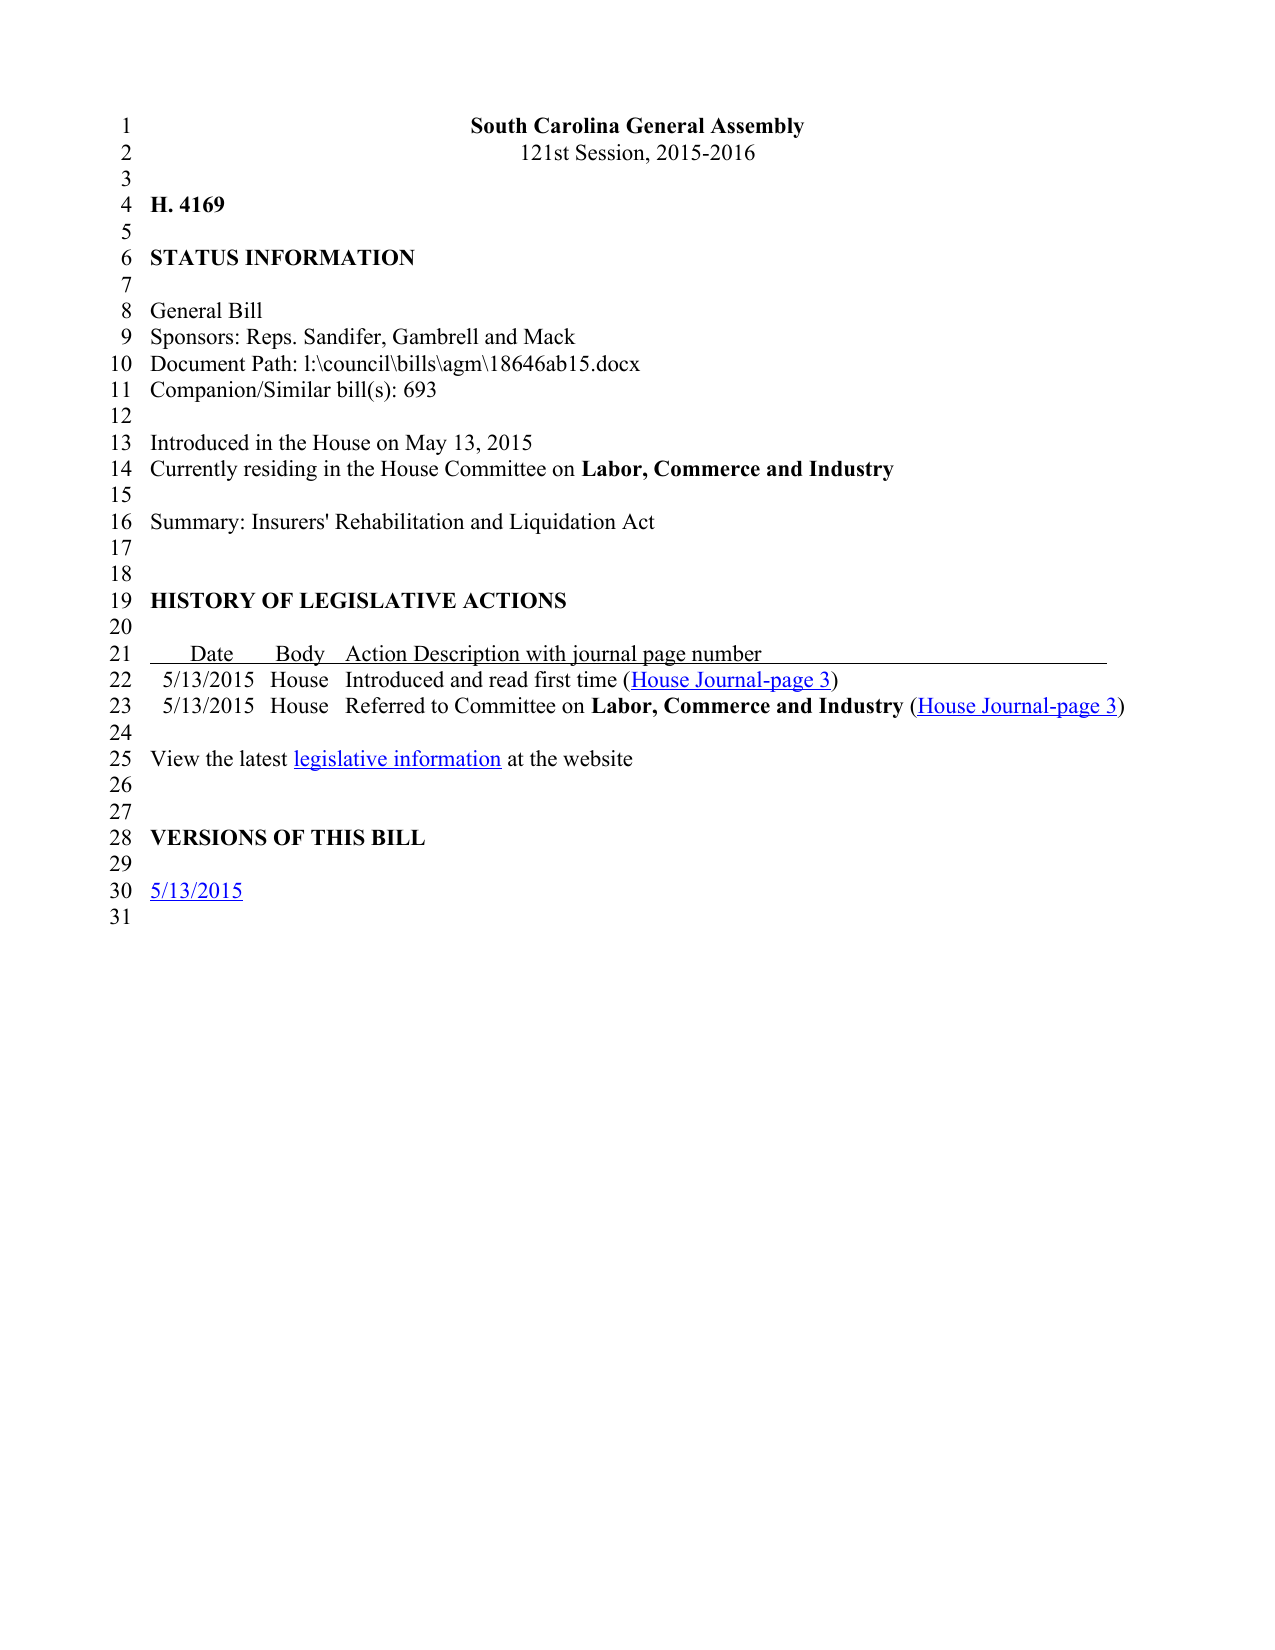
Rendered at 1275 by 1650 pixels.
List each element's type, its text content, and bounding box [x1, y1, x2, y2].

text 5/13/2015 House Introduced and read first time (House Journal-page 3) [150, 666, 1125, 692]
text South Carolina General Assembly [150, 112, 1125, 139]
text Summary: Insurers' Rehabilitation and Liquidation Act [150, 508, 1125, 534]
text View the latest legislative information at the website [150, 745, 1125, 771]
text Companion/Similar bill(s): 693 [150, 376, 1125, 402]
text Document Path: l:\council\bills\agm\18646ab15.docx [150, 350, 1125, 376]
text HISTORY OF LEGISLATIVE ACTIONS [150, 587, 1125, 613]
text 5/13/2015 House Referred to Committee on Labor, Commerce and Industry (House Journal-page 3) [150, 692, 1125, 719]
text Date Body Action Description with journal page number [150, 639, 1125, 666]
text H. 4169 [150, 192, 1125, 218]
text 5/13/2015 [150, 877, 1125, 903]
text Sponsors: Reps. Sandifer, Gambrell and Mack [150, 323, 1125, 350]
text 121st Session, 2015-2016 [150, 139, 1125, 165]
text Introduced in the House on May 13, 2015 [150, 429, 1125, 455]
text General Bill [150, 297, 1125, 323]
text STATUS INFORMATION [150, 244, 1125, 271]
text VERSIONS OF THIS BILL [150, 824, 1125, 850]
text Currently residing in the House Committee on Labor, Commerce and Industry [150, 455, 1125, 481]
